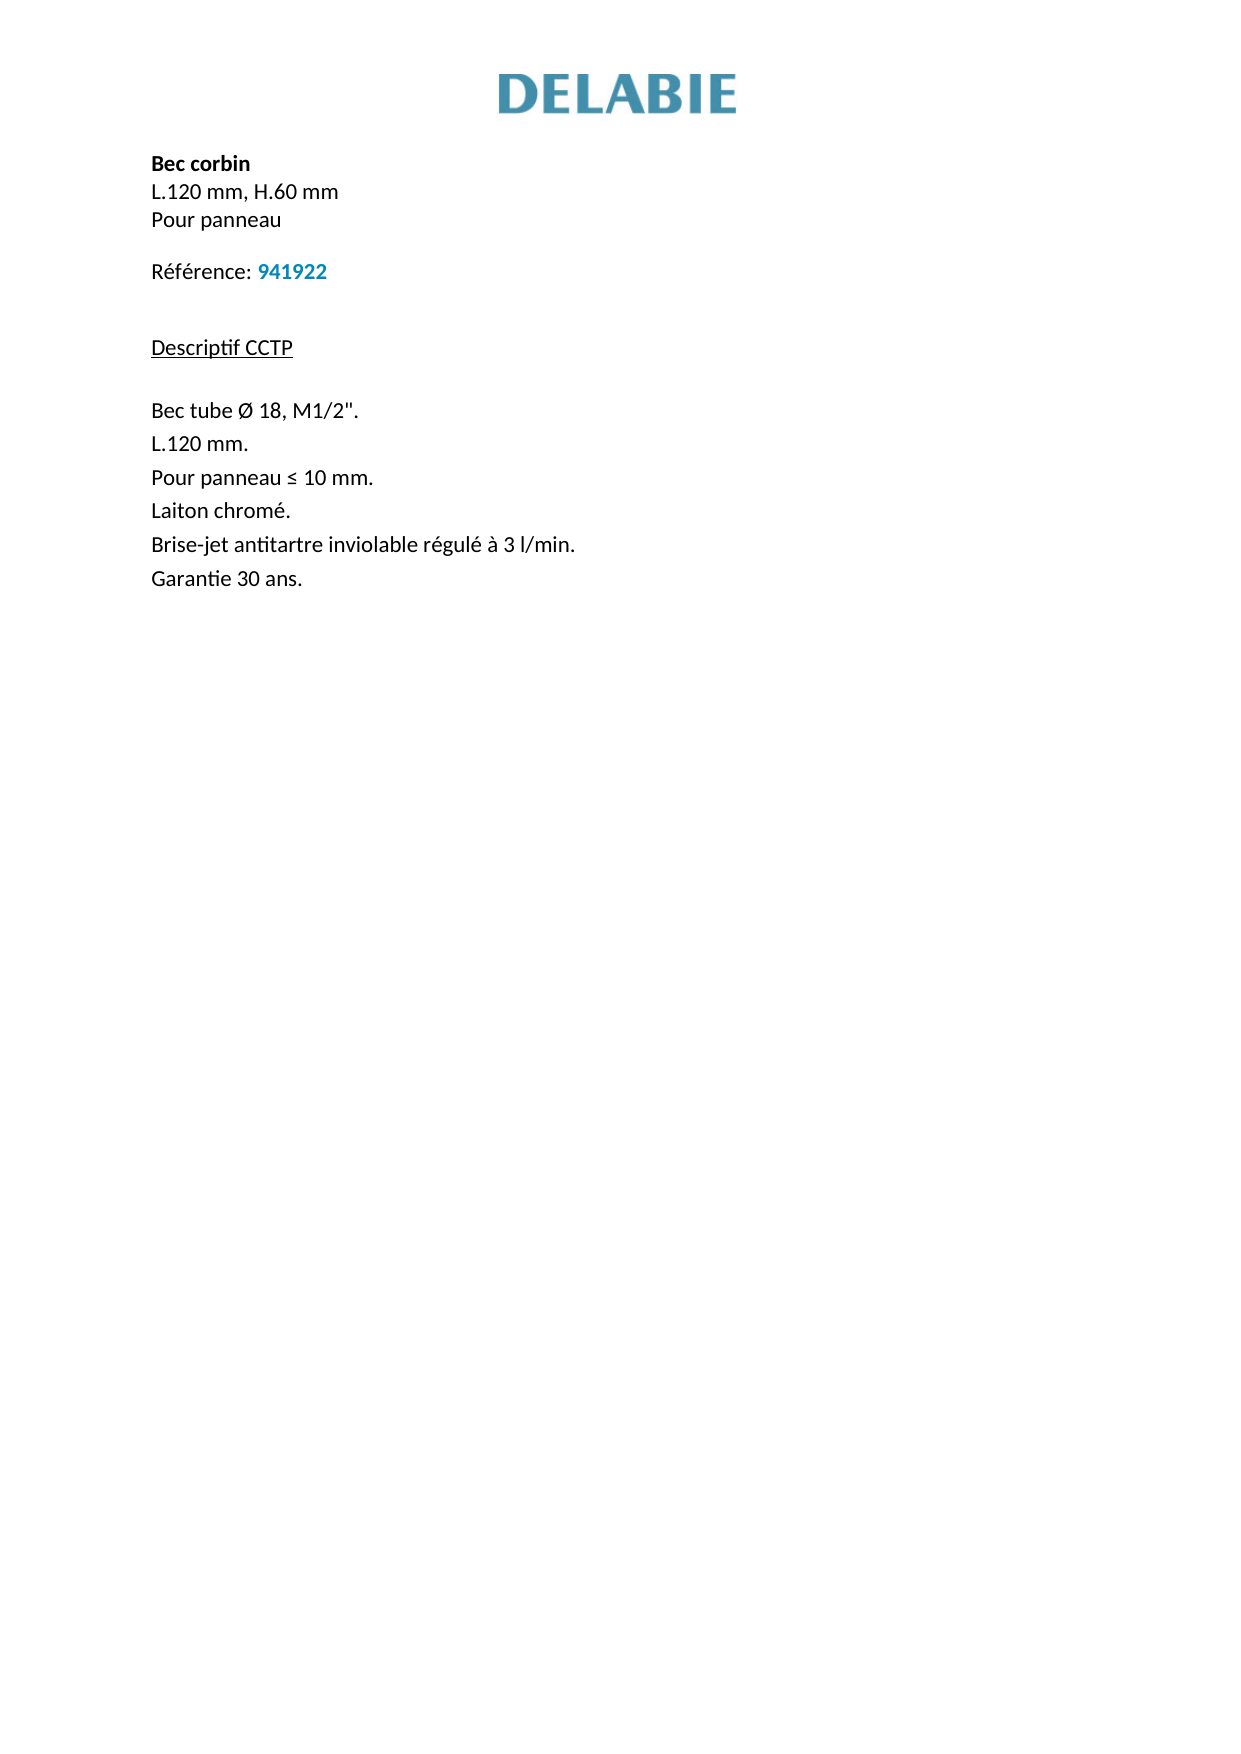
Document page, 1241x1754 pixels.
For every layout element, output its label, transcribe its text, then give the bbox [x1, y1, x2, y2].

text Bec tube Ø 18, M1/2". [151, 396, 1084, 424]
text L.120 mm, H.60 mm [151, 177, 1084, 205]
text Garantie 30 ans. [151, 564, 1084, 592]
text Référence: 941922 [151, 257, 1084, 285]
text L.120 mm. [151, 429, 1084, 458]
picture [497, 74, 738, 114]
text Pour panneau ≤ 10 mm. [151, 463, 1084, 491]
text Laiton chromé. [151, 497, 1084, 525]
text Brise-jet antitartre inviolable régulé à 3 l/min. [151, 530, 1084, 558]
text Pour panneau [151, 205, 1084, 233]
text Bec corbin [151, 149, 1084, 177]
text Descriptif CCTP [151, 333, 1084, 361]
